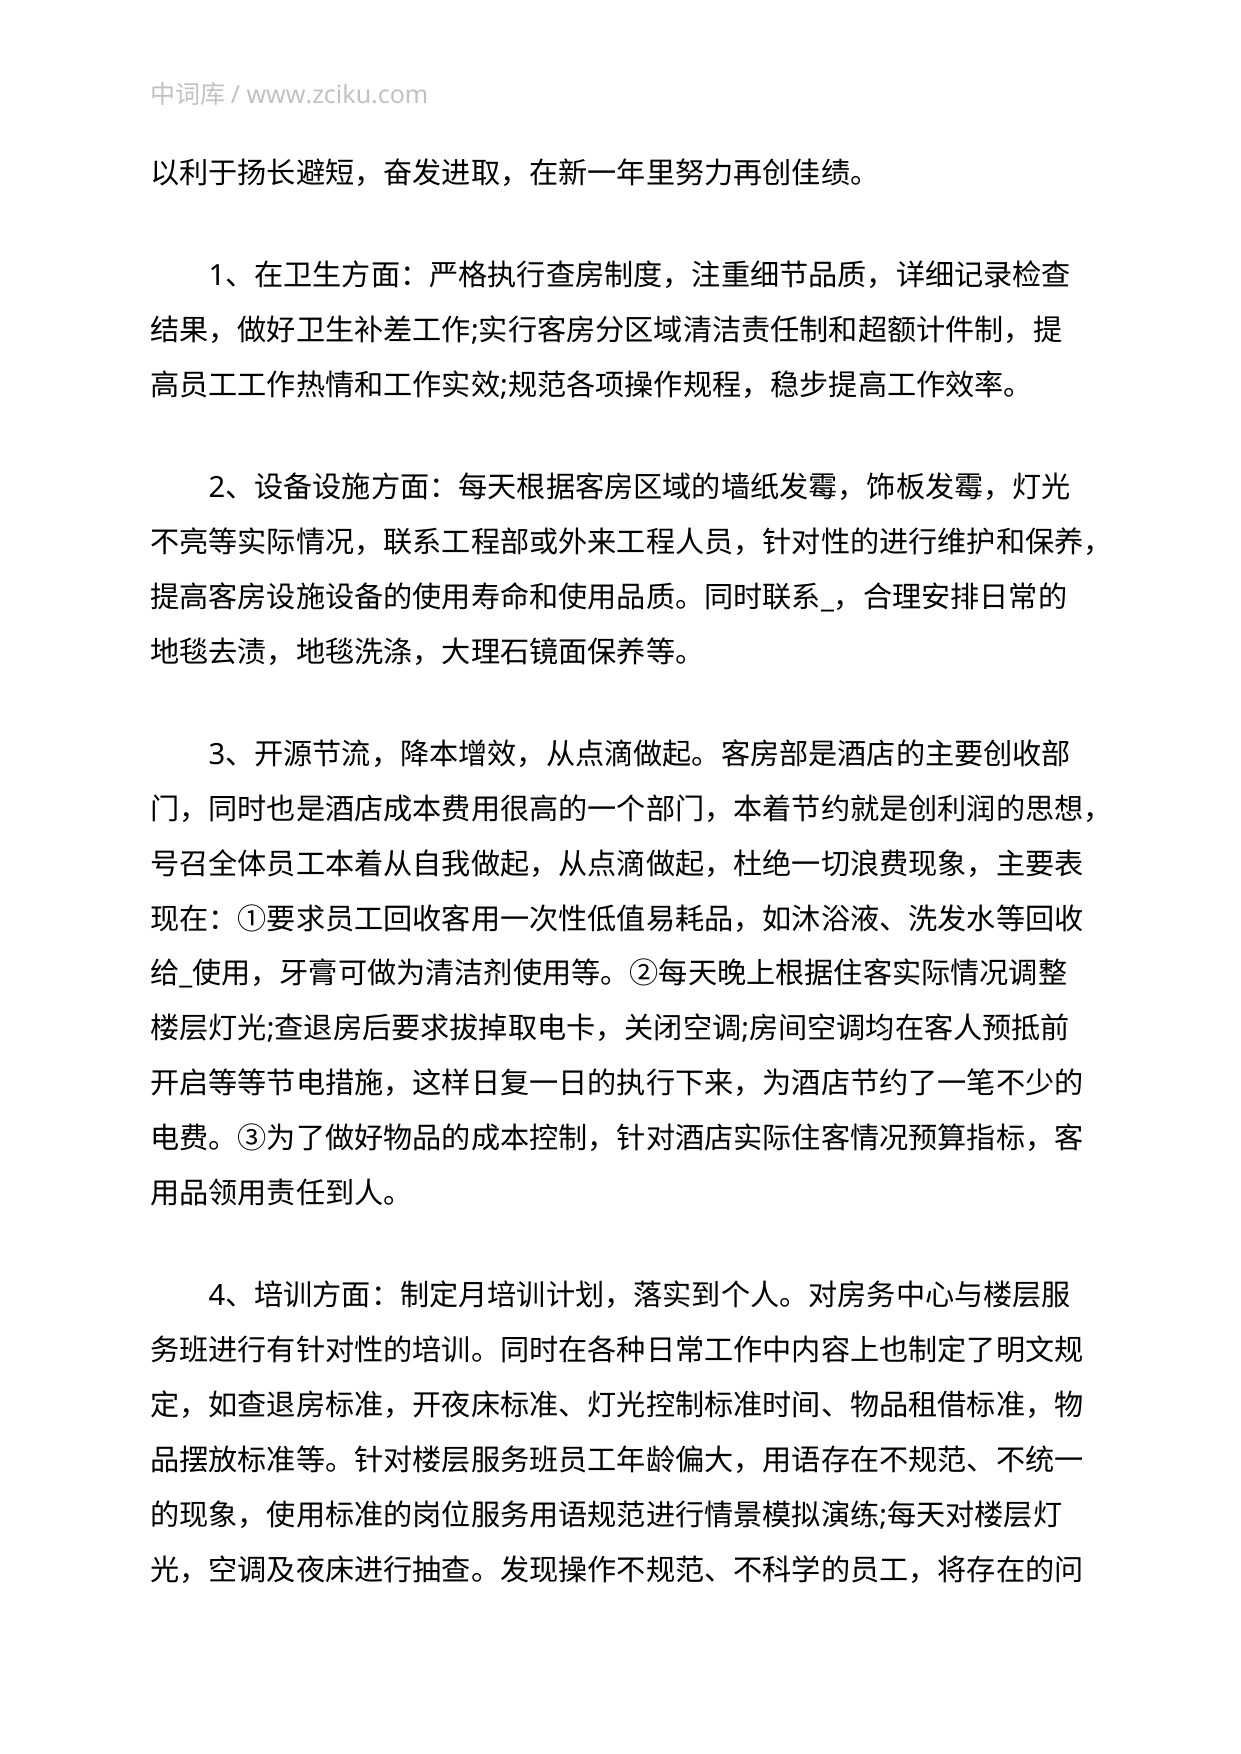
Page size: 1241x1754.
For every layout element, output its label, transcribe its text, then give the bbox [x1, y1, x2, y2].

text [150, 150, 1090, 192]
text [150, 1272, 1090, 1589]
text 1、在卫生方面：严格执行查房制度，注重细节品质，详细记录检查结果，做好卫生补差工作;实行客房分区域清洁责任制和超额计件制，提高员工工作热情和工作实效;规范各项操作规程，稳步提高工作效率。 [150, 252, 1090, 404]
text 3、开源节流，降本增效，从点滴做起。客房部是酒店的主要创收部门，同时也是酒店成本费用很高的一个部门，本着节约就是创利润的思想，号召全体员工本着从自我做起，从点滴做起，杜绝一切浪费现象，主要表现在：①要求员工回收客用一次性低值易耗品，如沐浴液、洗发水等回收给_使用，牙膏可做为清洁剂使用等。②每天晚上根据住客实际情况调整楼层灯光;查退房后要求拔掉取电卡，关闭空调;房间空调均在客人预抵前开启等等节电措施，这样日复一日的执行下来，为酒店节约了一笔不少的电费。③为了做好物品的成本控制，针对酒店实际住客情况预算指标，客用品领用责任到人。 [150, 730, 1090, 1212]
text 2、设备设施方面：每天根据客房区域的墙纸发霉，饰板发霉，灯光不亮等实际情况，联系工程部或外来工程人员，针对性的进行维护和保养，提高客房设施设备的使用寿命和使用品质。同时联系_，合理安排日常的地毯去渍，地毯洗涤，大理石镜面保养等。 [150, 464, 1090, 671]
